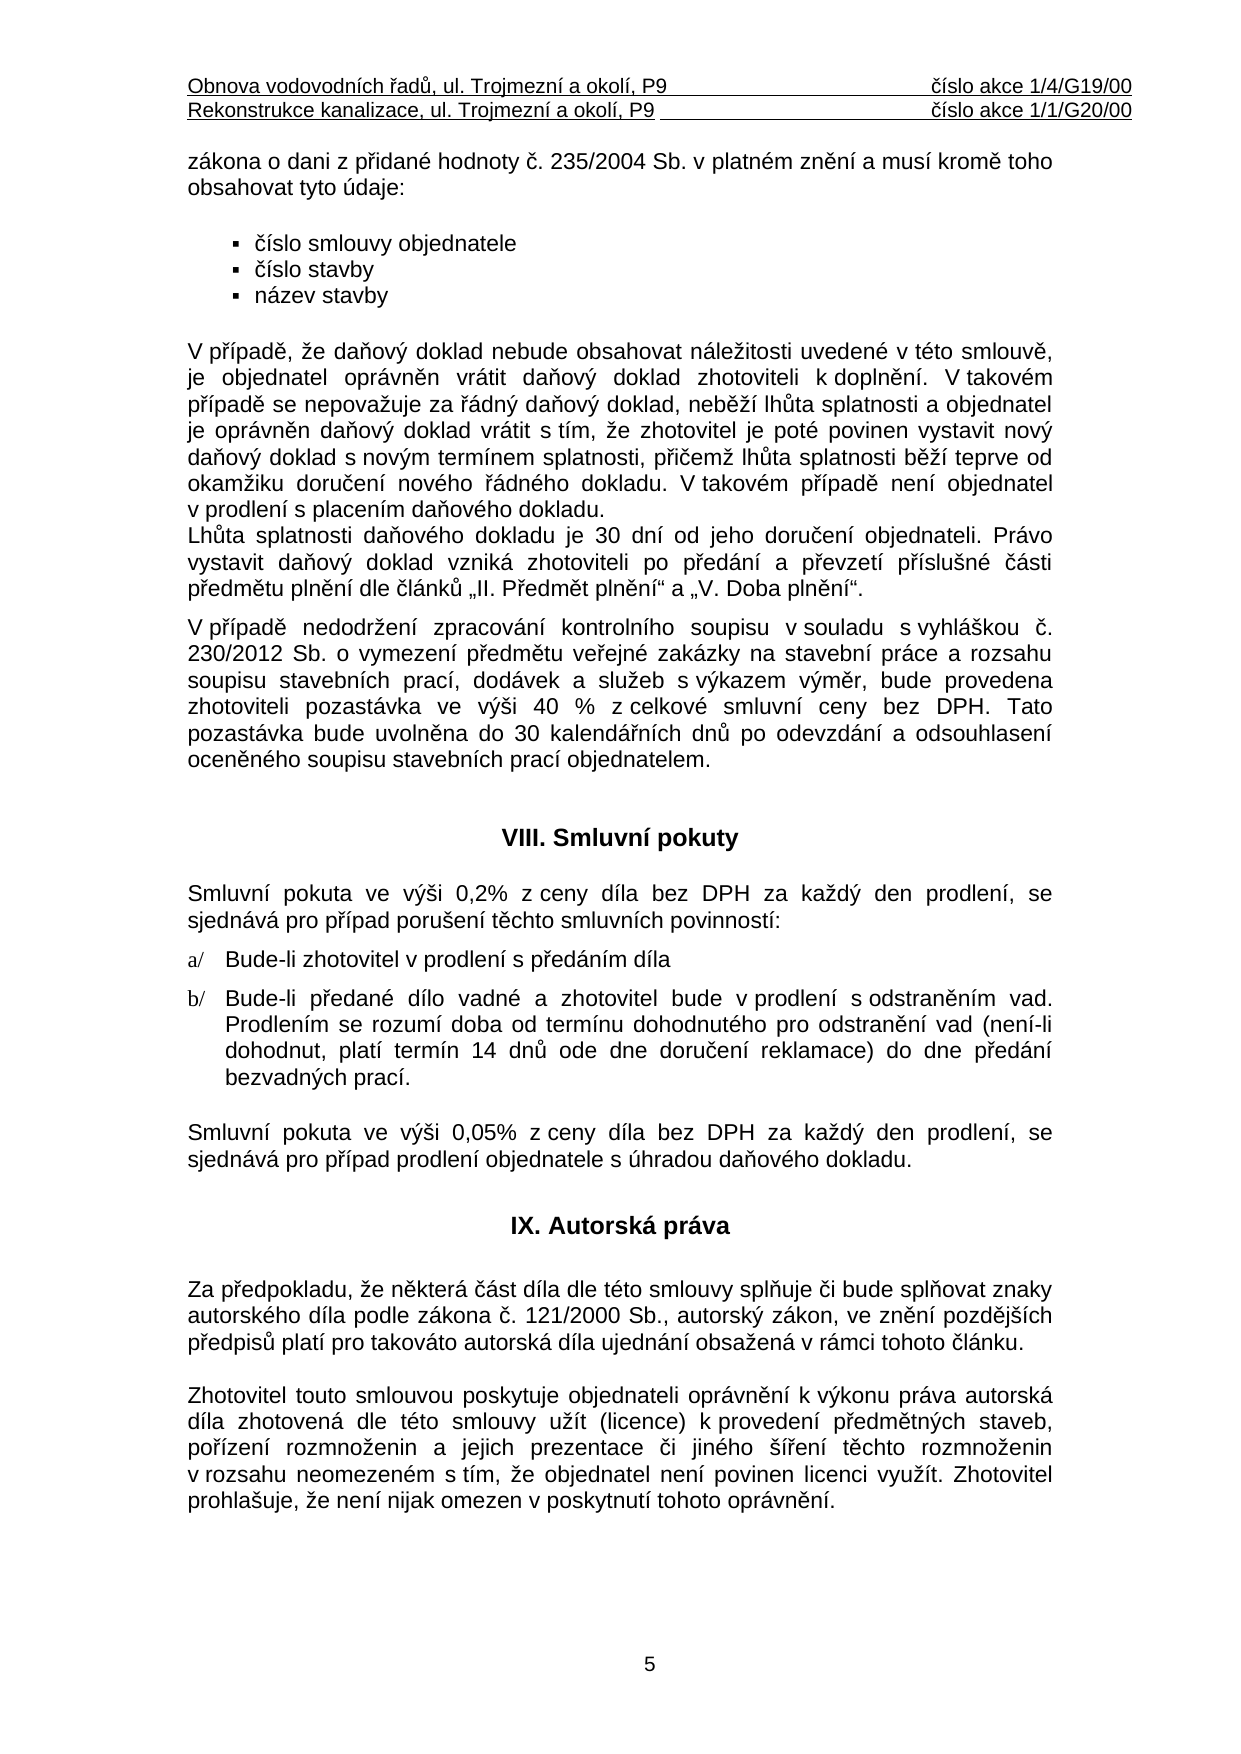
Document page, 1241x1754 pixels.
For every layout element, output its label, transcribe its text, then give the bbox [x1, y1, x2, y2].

list název stavby [232, 282, 1053, 309]
text Smluvní pokuta ve výši 0,05% z ceny díla bez DPH za každý den prodlení, se sjednává pro případ prodlení objednatele s úhradou daňového dokladu. [187, 1119, 1053, 1172]
text Zhotovitel touto smlouvou poskytuje objednateli oprávnění k výkonu práva autorská díla zhotovená dle této smlouvy užít (licence) k provedení předmětných staveb, pořízení rozmnoženin a jejich prezentace či jiného šíření těchto rozmnoženin v rozsahu neomezeném s tím, že objednatel není povinen licenci využít. Zhotovitel prohlašuje, že není nijak omezen v poskytnutí tohoto oprávnění. [187, 1382, 1053, 1513]
list číslo stavby [232, 256, 1053, 282]
text Smluvní pokuta ve výši 0,2% z ceny díla bez DPH za každý den prodlení, se sjednává pro případ porušení těchto smluvních povinností: [187, 880, 1053, 933]
list Bude-li zhotovitel v prodlení s předáním díla [187, 946, 1053, 972]
list Lhůta splatnosti daňového dokladu je 30 dní od jeho doručení objednateli. Právo vystavit daňový doklad vzniká zhotoviteli po předání a převzetí příslušné části předmětu plnění dle článků „II. Předmět plnění“ a „V. Doba plnění“. [187, 522, 1053, 602]
list V případě, že daňový doklad nebude obsahovat náležitosti uvedené v této smlouvě, je objednatel oprávněn vrátit daňový doklad zhotoviteli k doplnění. V takovém případě se nepovažuje za řádný daňový doklad, neběží lhůta splatnosti a objednatel je oprávněn daňový doklad vrátit s tím, že zhotovitel je poté povinen vystavit nový daňový doklad s novým termínem splatnosti, přičemž lhůta splatnosti běží teprve od okamžiku doručení nového řádného dokladu. V takovém případě není objednatel v prodlení s placením daňového dokladu. [187, 338, 1053, 522]
text Za předpokladu, že některá část díla dle této smlouvy splňuje či bude splňovat znaky autorského díla podle zákona č. 121/2000 Sb., autorský zákon, ve znění pozdějších předpisů platí pro takováto autorská díla ujednání obsažená v rámci tohoto článku. [187, 1276, 1053, 1355]
list V případě nedodržení zpracování kontrolního soupisu v souladu s vyhláškou č. 230/2012 Sb. o vymezení předmětu veřejné zakázky na stavební práce a rozsahu soupisu stavebních prací, dodávek a služeb s výkazem výměr, bude provedena zhotoviteli pozastávka ve výši 40 % z celkové smluvní ceny bez DPH. Tato pozastávka bude uvolněna do 30 kalendářních dnů po odevzdání a odsouhlasení oceněného soupisu stavebních prací objednatelem. [187, 614, 1053, 772]
text VIII. Smluvní pokuty [187, 822, 1053, 851]
list Bude-li předané dílo vadné a zhotovitel bude v prodlení s odstraněním vad. Prodlením se rozumí doba od termínu dohodnutého pro odstranění vad (není-li dohodnut, platí termín 14 dnů ode dne doručení reklamace) do dne předání bezvadných prací. [187, 984, 1053, 1090]
text IX. Autorská práva [187, 1211, 1053, 1239]
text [187, 148, 1053, 200]
list číslo smlouvy objednatele [232, 229, 1053, 256]
